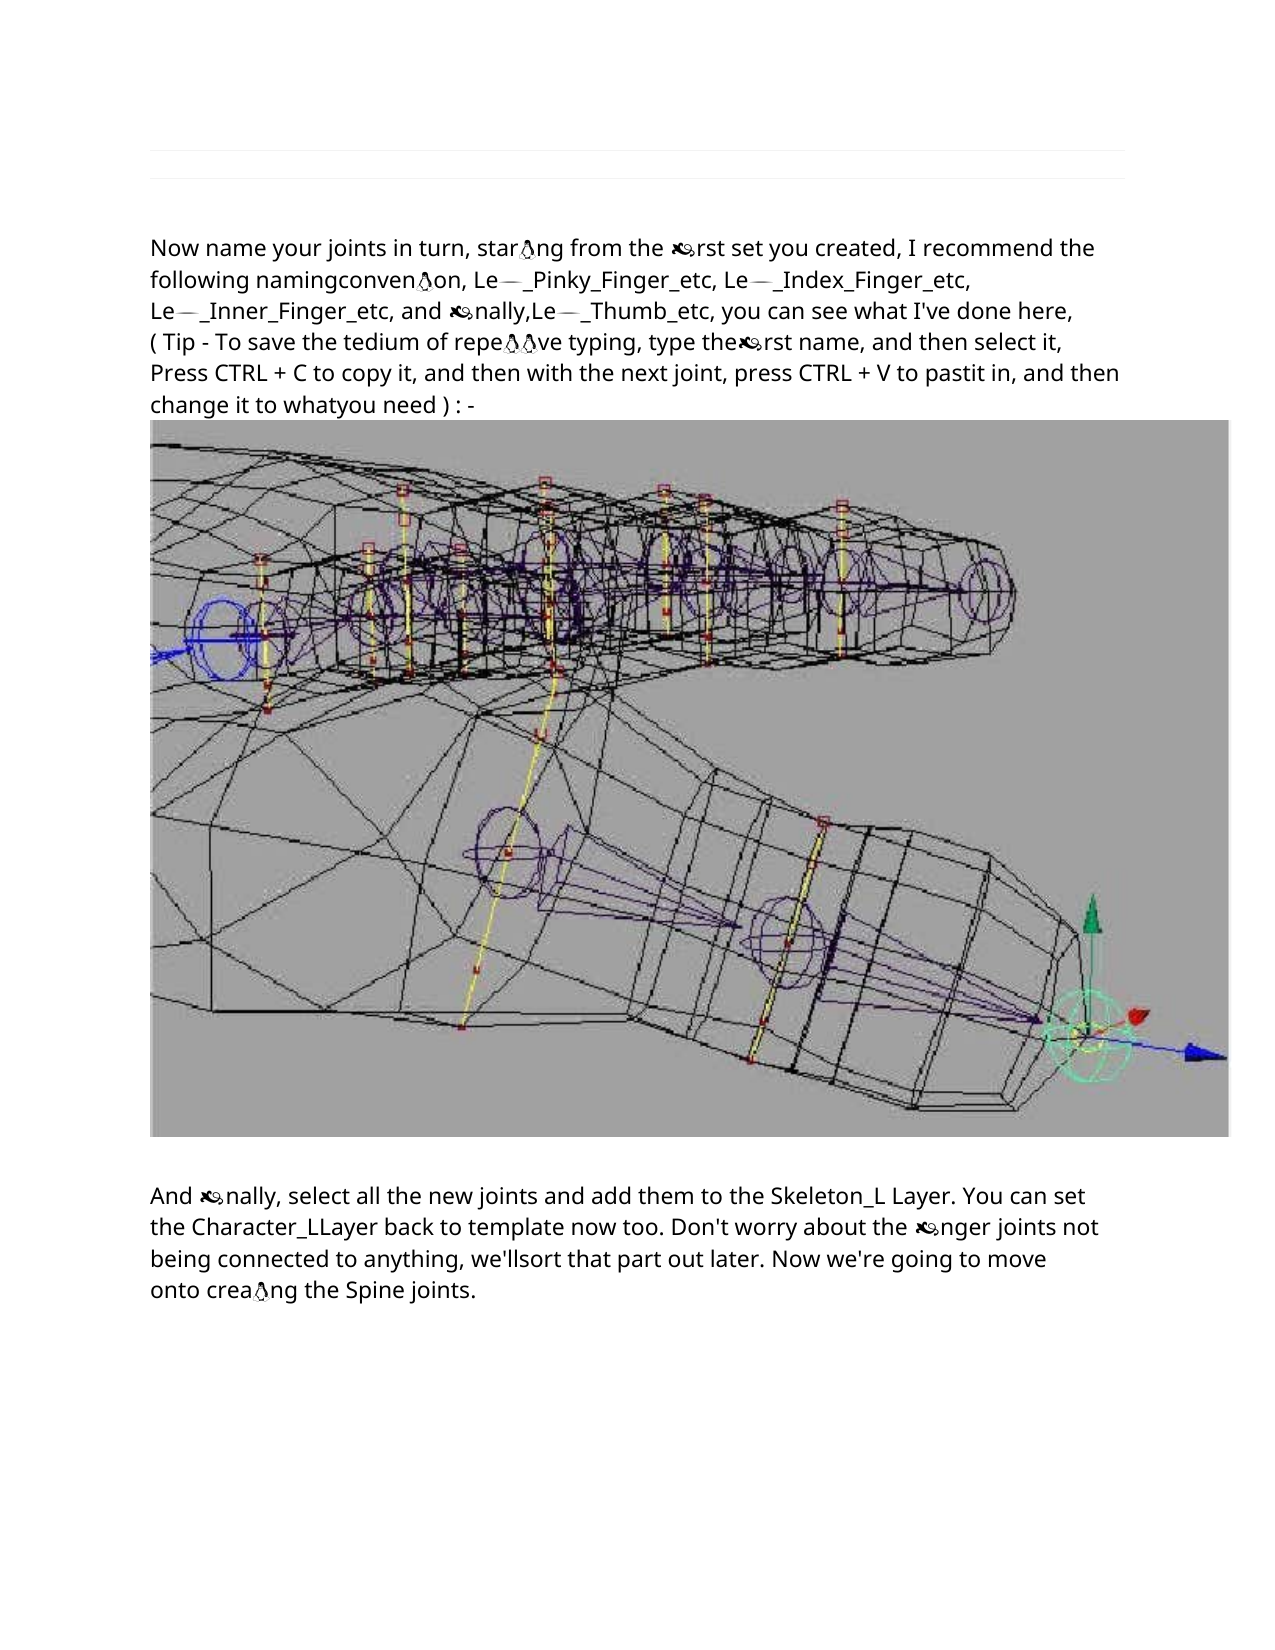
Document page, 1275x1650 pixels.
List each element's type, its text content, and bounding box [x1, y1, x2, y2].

text And nally, select all the new joints and add them to the Skeleton_L Layer. You can set the Character_LLayer back to template now too. Don't worry about the nger joints not being connected to anything, we'llsort that part out later. Now we're going to move onto creang the Spine joints. [150, 1180, 1125, 1305]
text Now name your joints in turn, starng from the rst set you created, I recommend the following namingconvenon, Le_Pinky_Finger_etc, Le_Index_Finger_etc, Le_Inner_Finger_etc, and nally,Le_Thumb_etc, you can see what I've done here, ( Tip - To save the tedium of repeve typing, type therst name, and then select it, Press CTRL + C to copy it, and then with the next joint, press CTRL + V to pastit in, and then change it to whatyou need ) : - [150, 232, 1125, 420]
picture [150, 420, 1232, 1137]
